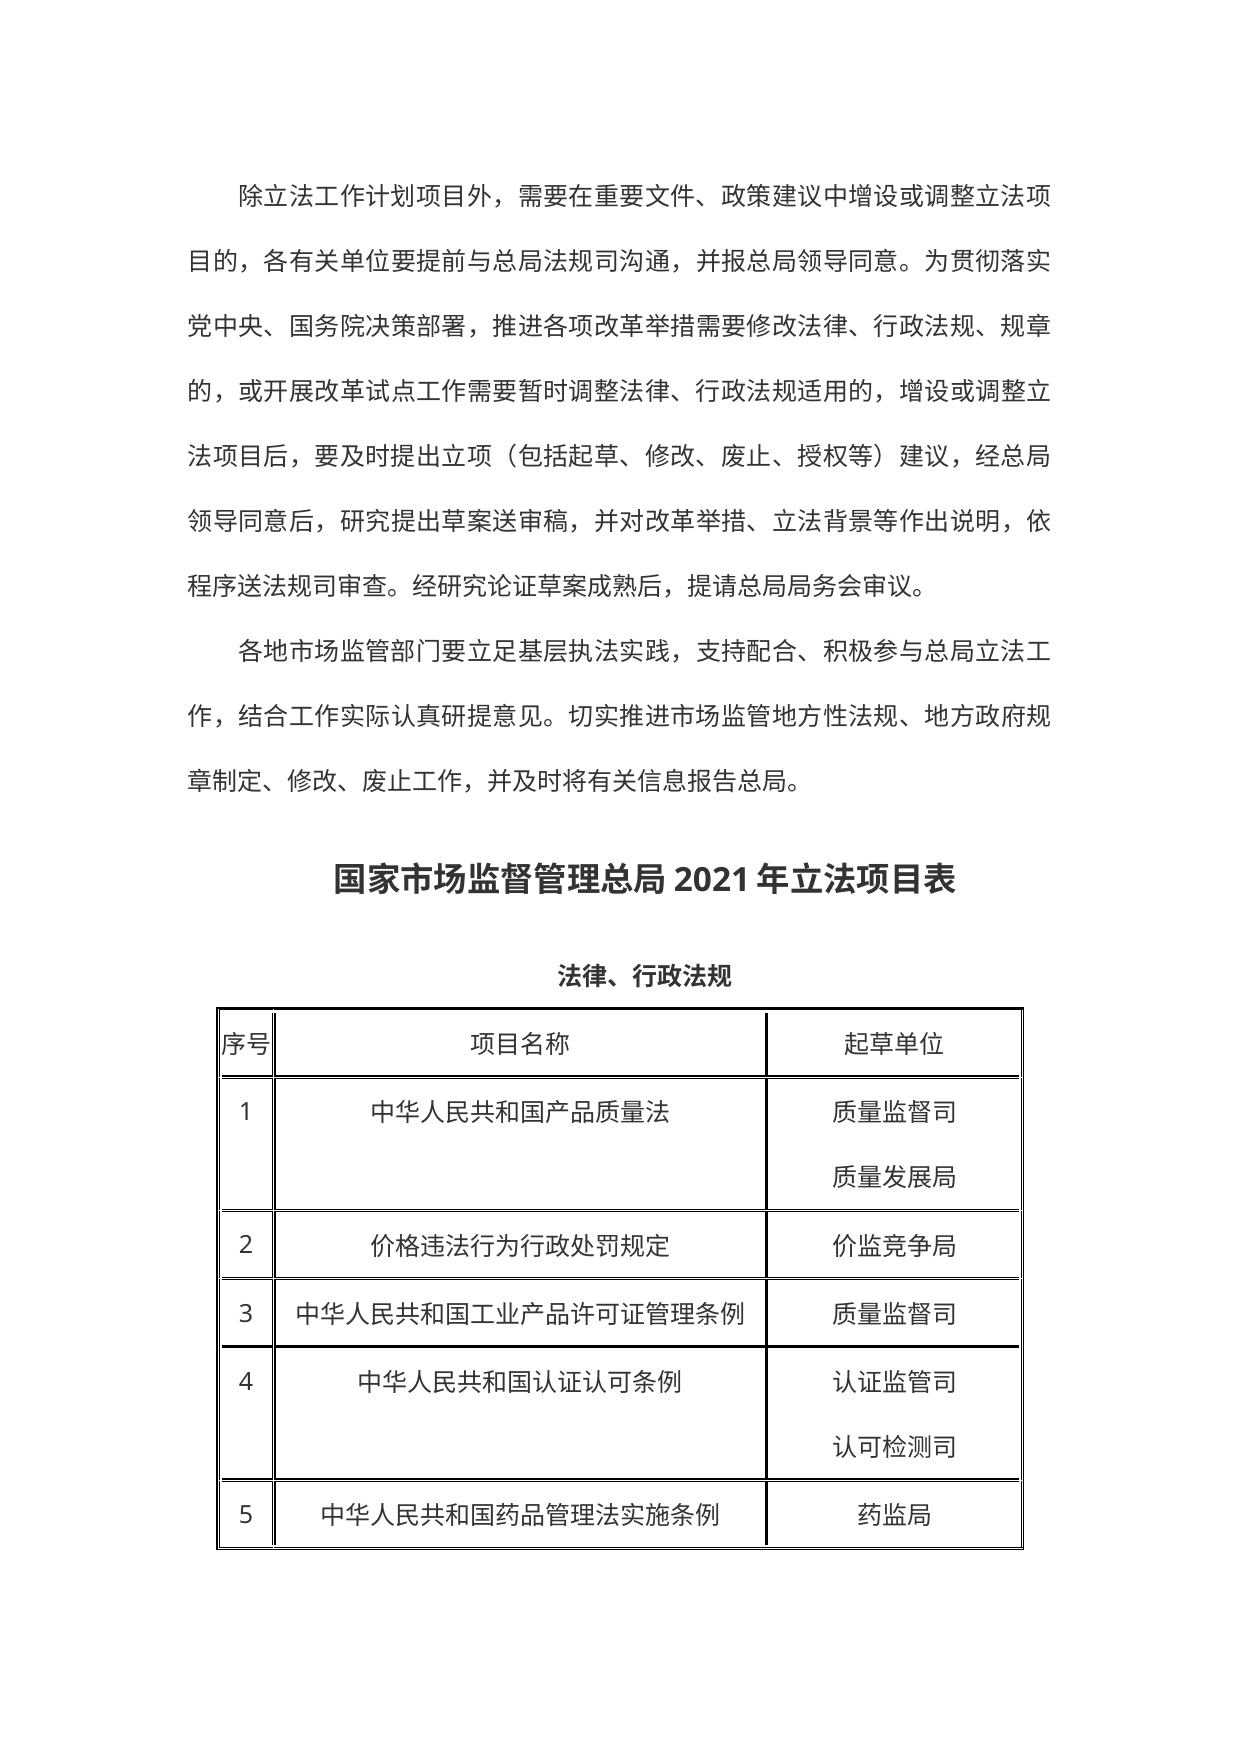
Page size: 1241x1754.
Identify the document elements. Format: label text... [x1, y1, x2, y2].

table_cell 4 [220, 1345, 272, 1478]
table_cell 1 [220, 1075, 272, 1208]
text 法律、行政法规 [187, 942, 1053, 1007]
table_cell 质量监督司 质量发展局 [768, 1075, 1021, 1208]
table_cell 质量监督司 [766, 1277, 1022, 1345]
table_header 起草单位 [766, 1010, 1021, 1075]
table_cell 3 [218, 1277, 274, 1345]
table_header 序号 [220, 1009, 274, 1075]
table_cell 认证监管司 认可检测司 [768, 1345, 1021, 1478]
table_cell 价格违法行为行政处罚规定 [276, 1212, 765, 1277]
table_header 项目名称 [274, 1010, 766, 1075]
table_cell 中华人民共和国认证认可条例 [276, 1348, 765, 1478]
text 除立法工作计划项目外，需要在重要文件、政策建议中增设或调整立法项目的，各有关单位要提前与总局法规司沟通，并报总局领导同意。为贯彻落实党中央、国务院决策部署，推进各项改革举措需要修改法律、行政法规、规章的，或开展改革试点工作需要暂时调整法律、行政法规适用的，增设或调整立法项目后，要及时提出立项（包括起草、修改、废止、授权等）建议，经总局领导同意后，研究提出草案送审稿，并对改革举措、立法背景等作出说明，依程序送法规司审查。经研究论证草案成熟后，提请总局局务会审议。 [187, 162, 1053, 617]
table_cell 中华人民共和国工业产品许可证管理条例 [276, 1280, 765, 1345]
text 国家市场监督管理总局2021年立法项目表 [187, 844, 1053, 909]
table_cell 中华人民共和国产品质量法 [276, 1079, 765, 1208]
table_cell 5 [220, 1478, 274, 1546]
table_cell 价监竞争局 [768, 1209, 1021, 1277]
table_cell 药监局 [766, 1478, 1021, 1546]
table_cell 2 [220, 1209, 272, 1277]
text 各地市场监管部门要立足基层执法实践，支持配合、积极参与总局立法工作，结合工作实际认真研提意见。切实推进市场监管地方性法规、地方政府规章制定、修改、废止工作，并及时将有关信息报告总局。 [187, 617, 1053, 812]
table_cell 中华人民共和国药品管理法实施条例 [274, 1482, 766, 1546]
